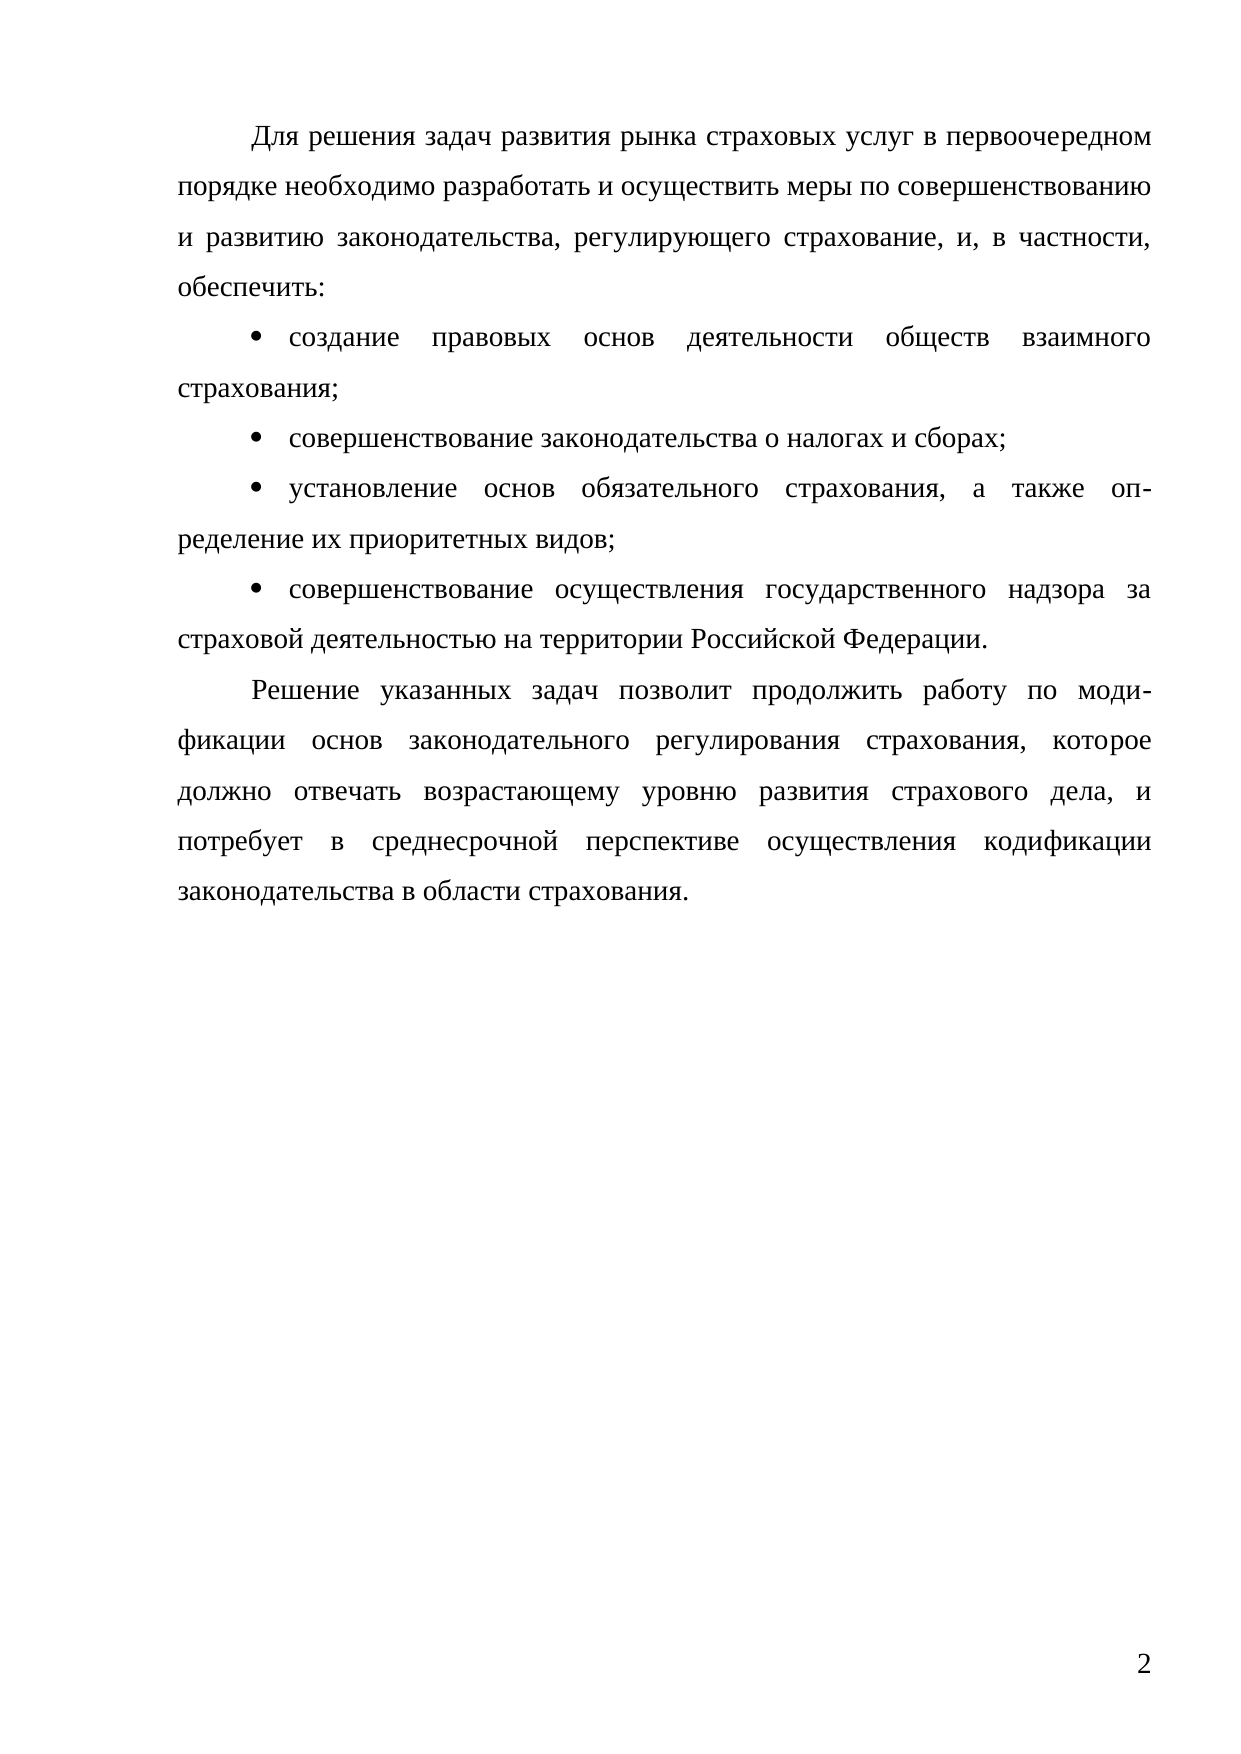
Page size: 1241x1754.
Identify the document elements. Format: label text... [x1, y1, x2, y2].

list совершенствование законодательства о налогах и сборах; [177, 420, 1152, 454]
text Для решения задач развития рынка страховых услуг в первоочередном порядке необходимо разработать и осуществить меры по совершенствованию и развитию законодательства, регулирующего страхование, и, в частности, обеспечить: [177, 118, 1152, 303]
list создание правовых основ деятельности обществ взаимного страхования; [177, 319, 1152, 403]
list совершенствование осуществления государственного надзора за страховой деятельностью на территории Российской Федерации. [177, 571, 1152, 655]
list установление основ обязательного страхования, а также определение их приоритетных видов; [177, 471, 1152, 554]
text Решение указанных задач позволит продолжить работу по модификации основ законодательного регулирования страхования, которое должно отвечать возрастающему уровню развития страхового дела, и потребует в среднесрочной перспективе осуществления кодификации законодательства в области страхования. [177, 672, 1152, 907]
